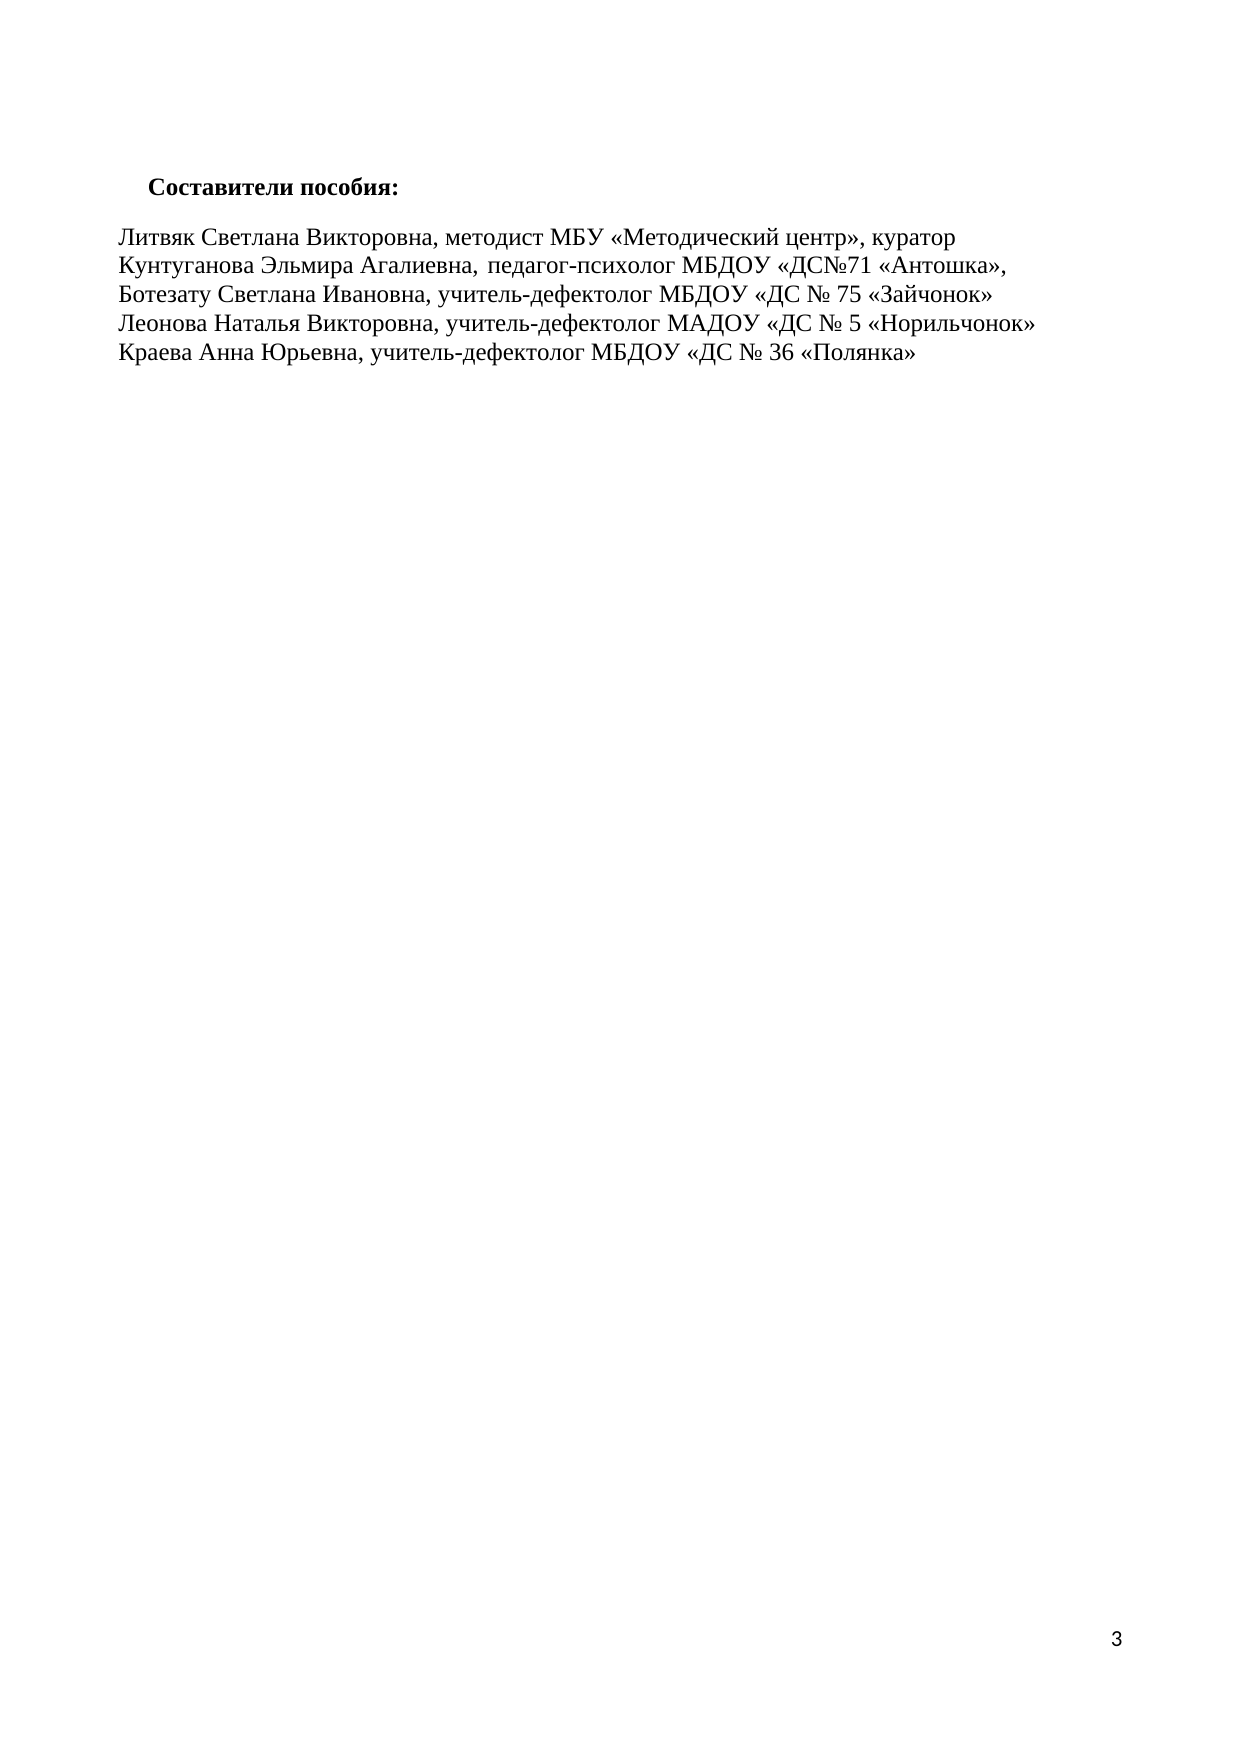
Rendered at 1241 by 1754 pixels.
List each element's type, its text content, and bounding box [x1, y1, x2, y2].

text Литвяк Светлана Викторовна, методист МБУ «Методический центр», куратор [118, 222, 1122, 250]
text Краева Анна Юрьевна, учитель-дефектолог МБДОУ «ДС № 36 «Полянка» [118, 337, 1122, 365]
text Составители пособия: [118, 172, 1122, 201]
text Ботезату Светлана Ивановна, учитель-дефектолог МБДОУ «ДС № 75 «Зайчонок» [118, 279, 1122, 308]
text Леонова Наталья Викторовна, учитель-дефектолог МАДОУ «ДС № 5 «Норильчонок» [118, 308, 1122, 337]
text Кунтуганова Эльмира Агалиевна, педагог-психолог МБДОУ «ДС№71 «Антошка», [118, 250, 1122, 279]
